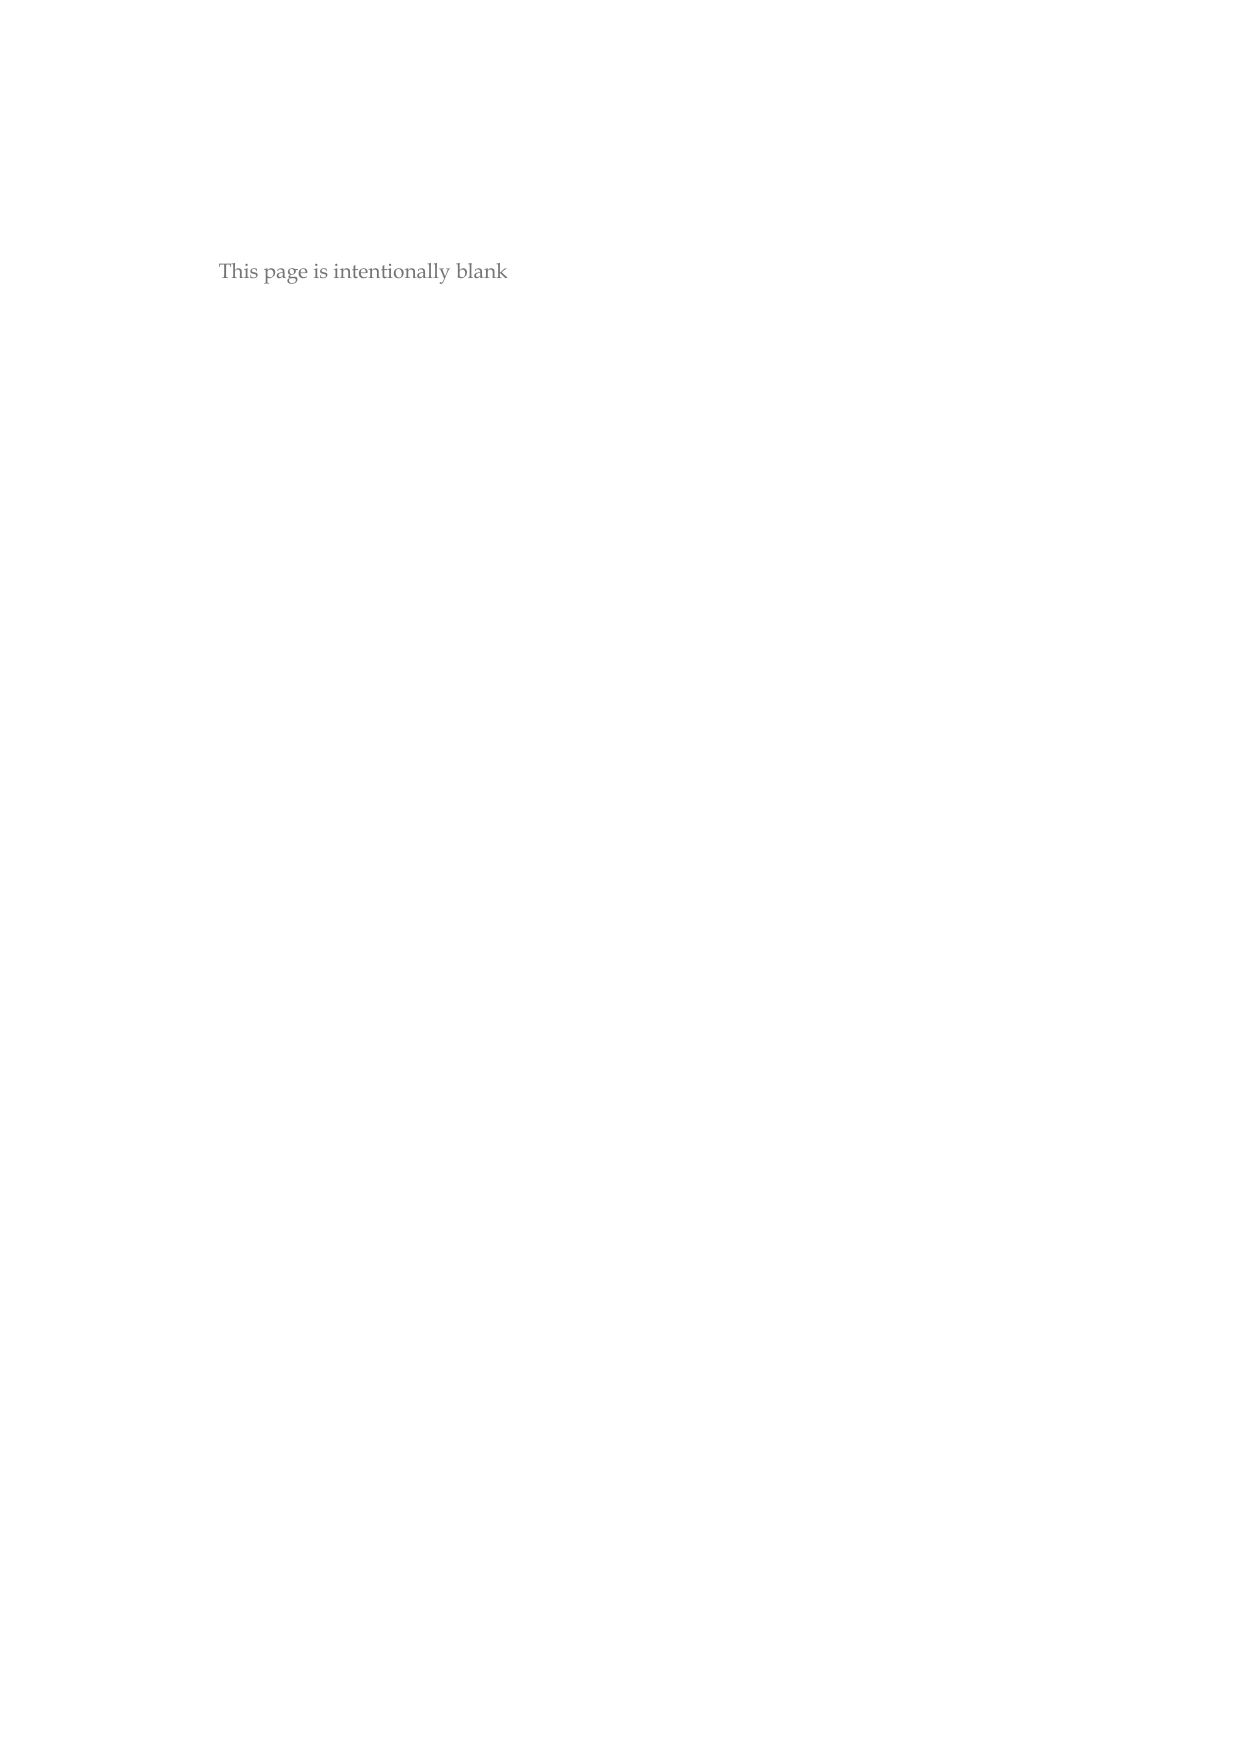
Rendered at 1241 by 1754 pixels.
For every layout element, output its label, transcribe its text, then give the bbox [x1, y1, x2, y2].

text This page is intentionally blank [218, 257, 1022, 284]
